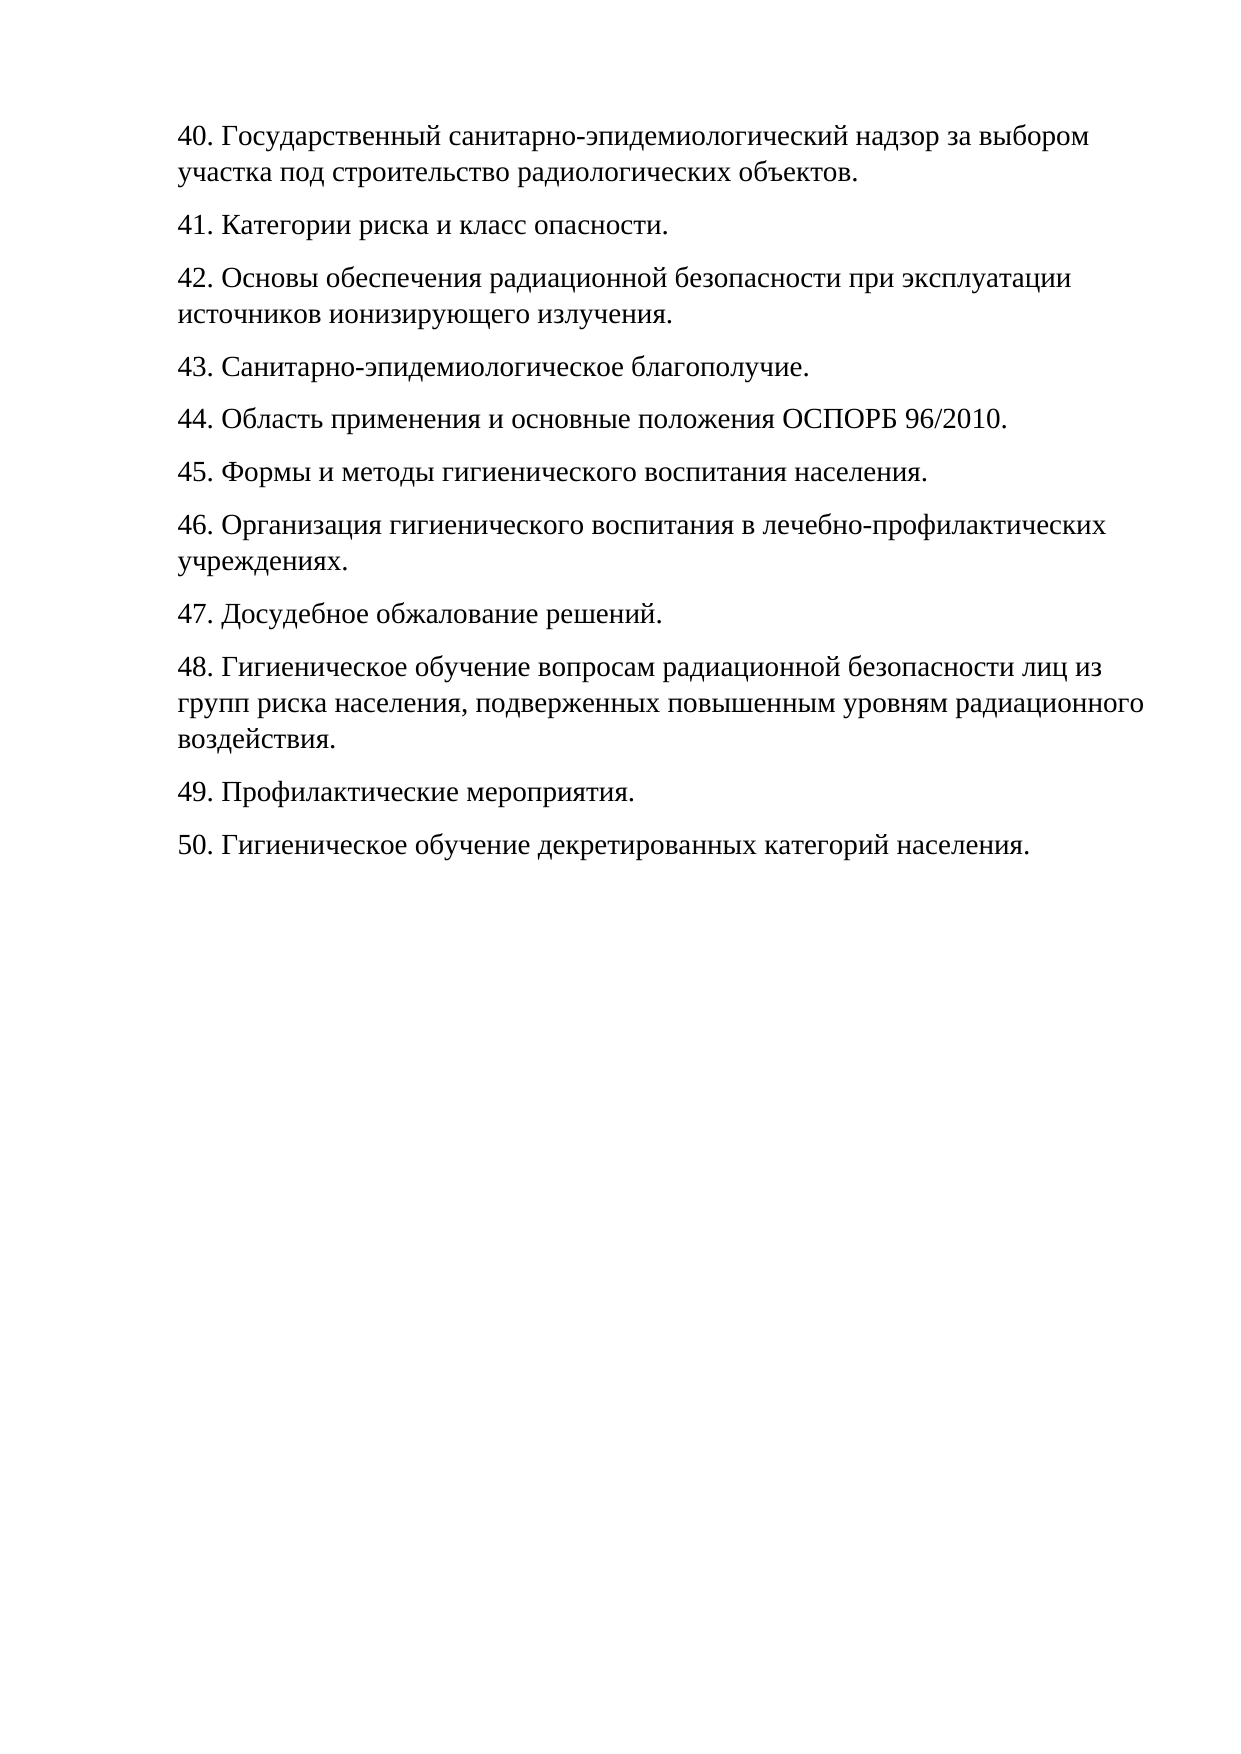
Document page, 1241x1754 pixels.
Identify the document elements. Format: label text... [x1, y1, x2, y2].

text 44. Область применения и основные положения ОСПОРБ 96/2010. [177, 402, 1152, 435]
text 40. Государственный санитарно-эпидемиологический надзор за выбором участка под строительство радиологических объектов. [177, 118, 1152, 188]
text 42. Основы обеспечения радиационной безопасности при эксплуатации источников ионизирующего излучения. [177, 260, 1152, 329]
text 49. Профилактические мероприятия. [177, 774, 1152, 808]
text 48. Гигиеническое обучение вопросам радиационной безопасности лиц из групп риска населения, подверженных повышенным уровням радиационного воздействия. [177, 649, 1152, 755]
text 46. Организация гигиенического воспитания в лечебно-профилактических учреждениях. [177, 507, 1152, 577]
text 45. Формы и методы гигиенического воспитания населения. [177, 454, 1152, 488]
text 43. Санитарно-эпидемиологическое благополучие. [177, 349, 1152, 382]
text 50. Гигиеническое обучение декретированных категорий населения. [177, 827, 1152, 861]
text 41. Категории риска и класс опасности. [177, 207, 1152, 241]
text 47. Досудебное обжалование решений. [177, 596, 1152, 630]
